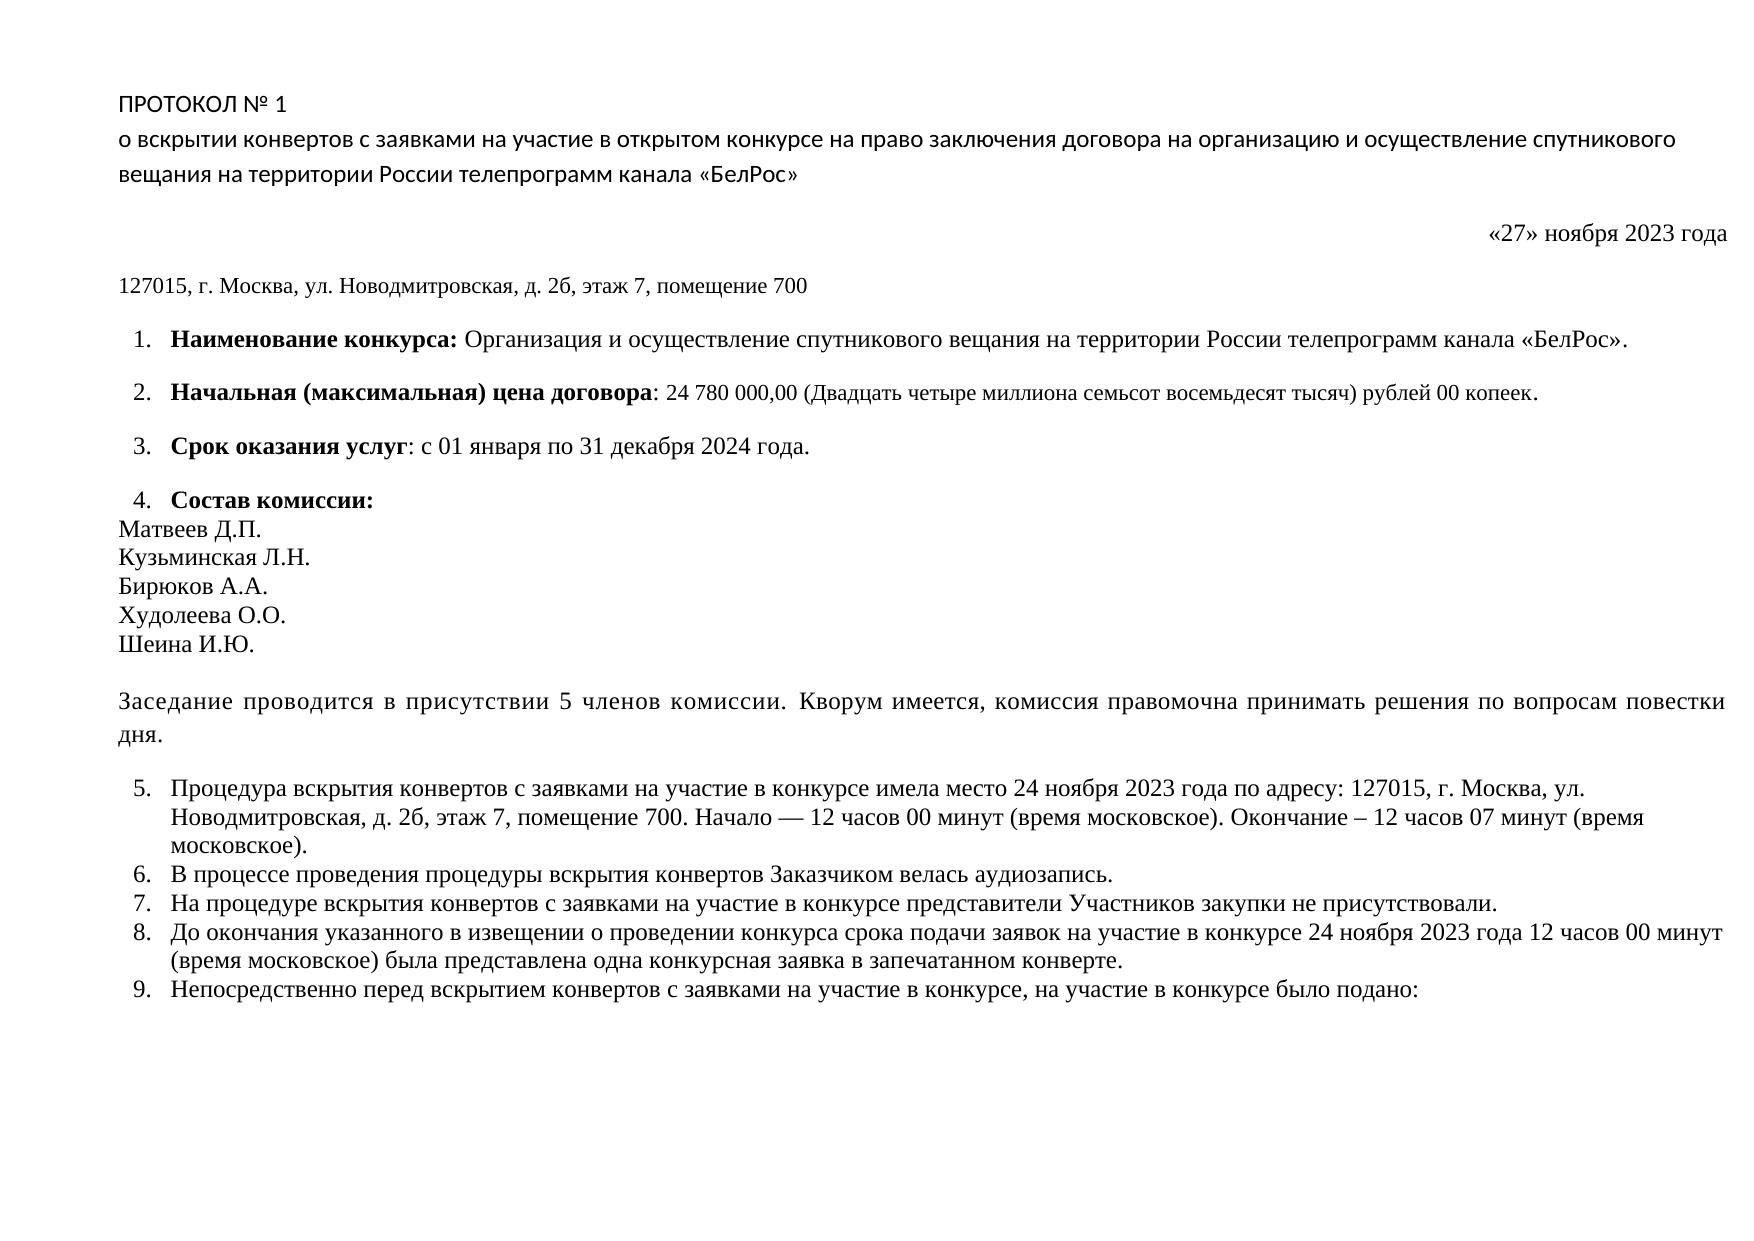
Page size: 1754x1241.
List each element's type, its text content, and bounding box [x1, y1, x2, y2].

list Состав комиссии: [133, 485, 1727, 514]
text Матвеев Д.П. [118, 514, 1727, 542]
text Шеина И.Ю. [118, 629, 1727, 657]
list До окончания указанного в извещении о проведении конкурса срока подачи заявок на участие в конкурсе 24 ноября 2023 года 12 часов 00 минут (время московское) была представлена одна конкурсная заявка в запечатанном конверте. [133, 917, 1727, 974]
list На процедуре вскрытия конвертов с заявками на участие в конкурсе представители Участников закупки не присутствовали. [133, 888, 1727, 917]
list Срок оказания услуг: с 01 января по 31 декабря 2024 года. [133, 431, 1727, 460]
text «27» ноября 2023 года [118, 218, 1727, 247]
text Бирюков А.А. [118, 571, 1727, 600]
list Процедура вскрытия конвертов с заявками на участие в конкурсе имела место 24 ноября 2023 года по адресу: 127015, г. Москва, ул. Новодмитровская, д. 2б, этаж 7, помещение 700. Начало — 12 часов 00 минут (время московское). Окончание – 12 часов 07 минут (время московское). [133, 773, 1727, 859]
text Худолеева О.О. [118, 600, 1727, 629]
text Заседание проводится в присутствии 5 членов комиссии. Кворум имеется, комиссия правомочна принимать решения по вопросам повестки дня. [118, 686, 1727, 748]
list Наименование конкурса: Организация и осуществление спутникового вещания на территории России телепрограмм канала «БелРос». [133, 324, 1727, 352]
list Начальная (максимальная) цена договора: 24 780 000,00 (Двадцать четыре миллиона семьсот восемьдесят тысяч) рублей 00 копеек. [133, 377, 1727, 406]
text 127015, г. Москва, ул. Новодмитровская, д. 2б, этаж 7, помещение 700 [118, 272, 1727, 299]
list Непосредственно перед вскрытием конвертов с заявками на участие в конкурсе, на участие в конкурсе было подано: [133, 974, 1727, 1003]
text Кузьминская Л.Н. [118, 542, 1727, 571]
list В процессе проведения процедуры вскрытия конвертов Заказчиком велась аудиозапись. [133, 859, 1727, 888]
